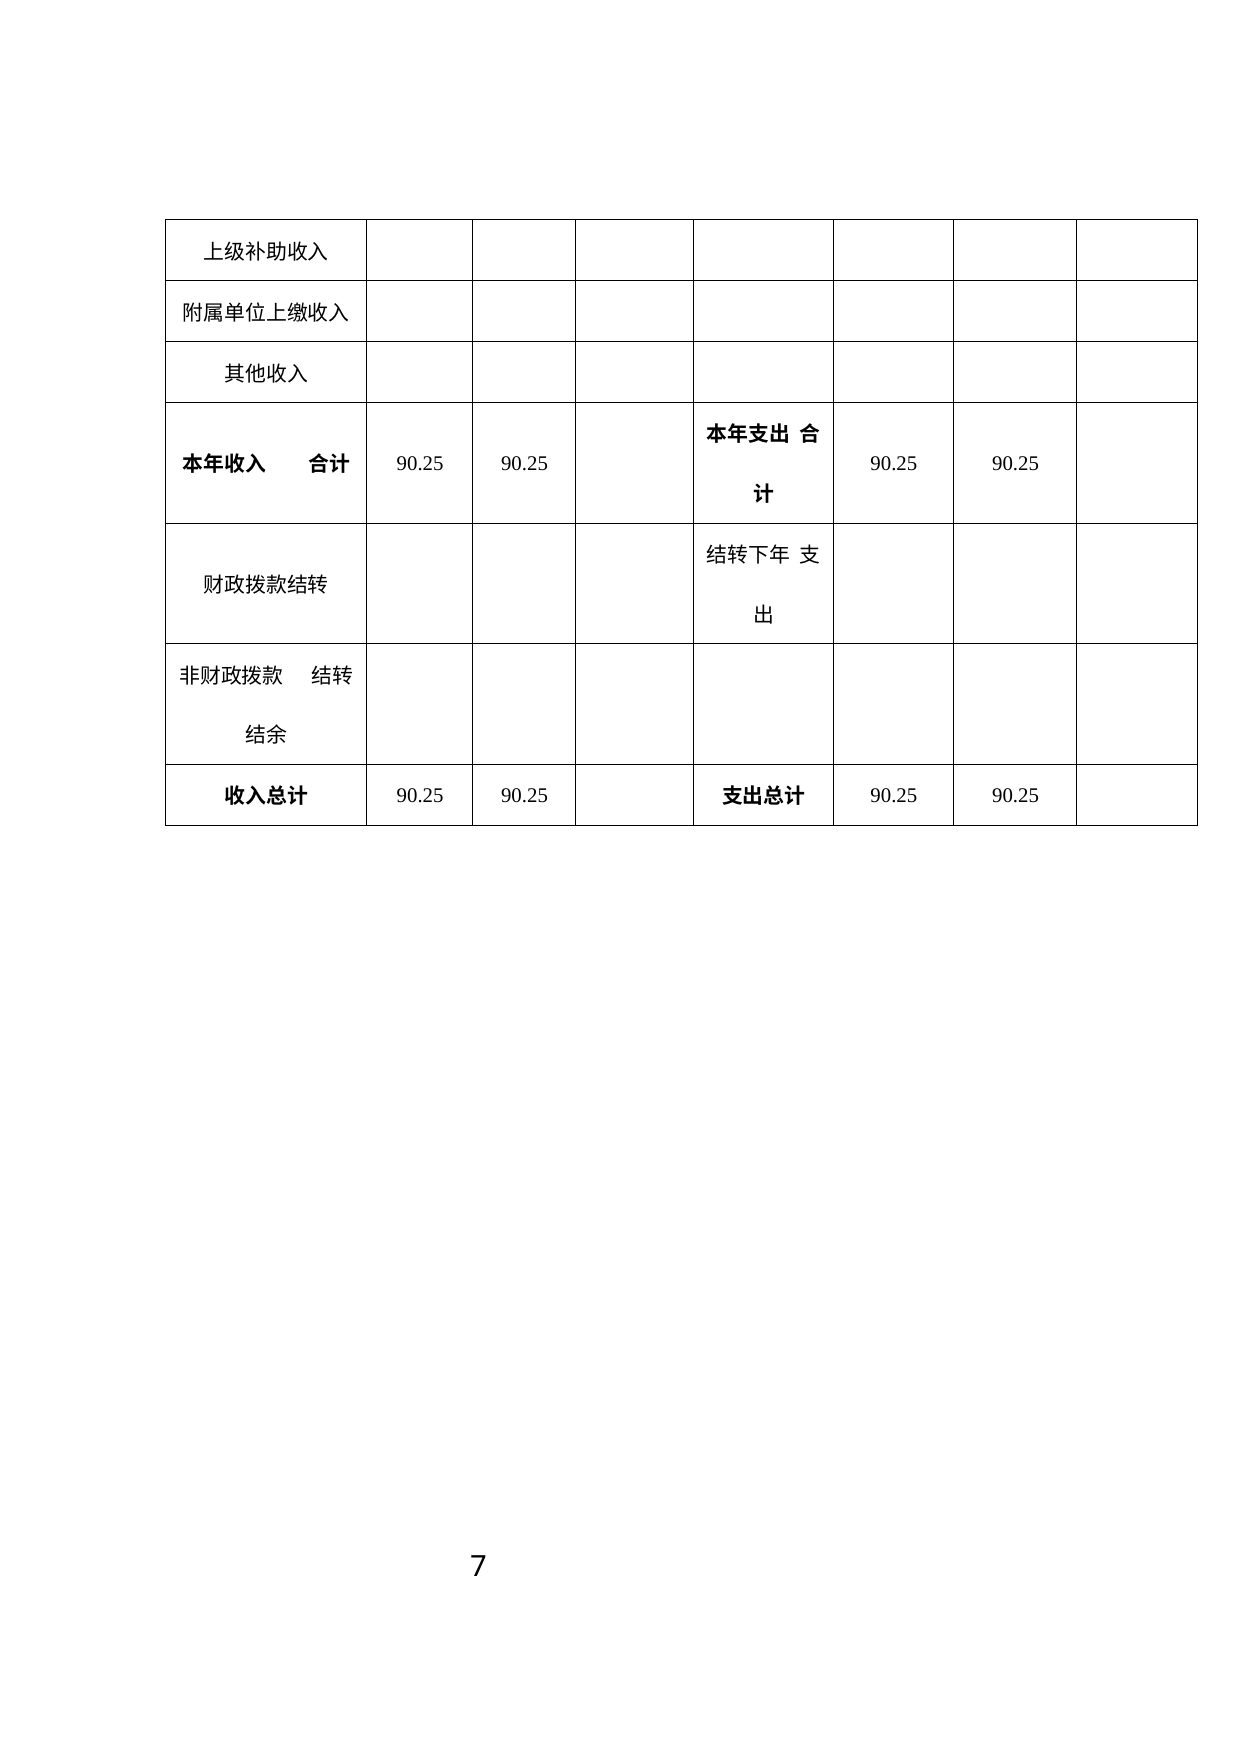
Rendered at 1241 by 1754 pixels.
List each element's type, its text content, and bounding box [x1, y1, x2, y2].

table_cell [473, 644, 575, 764]
table_cell [834, 281, 953, 341]
table_cell [954, 524, 1076, 643]
table_cell 结转下年 支出 [694, 524, 833, 643]
table_cell 上级补助收入 [166, 220, 366, 280]
table_cell 收入总计 [166, 765, 366, 824]
table_cell [367, 524, 472, 643]
table_cell [954, 281, 1076, 341]
table_cell [954, 220, 1076, 280]
table_cell [576, 281, 693, 341]
table_cell 附属单位上缴收入 [166, 281, 366, 341]
table_cell [954, 342, 1076, 402]
table_cell [694, 342, 833, 402]
table_cell 本年支出 合计 [694, 403, 833, 522]
table_cell [367, 281, 472, 341]
table_cell [576, 644, 693, 764]
table_cell [473, 524, 575, 643]
table_cell [367, 644, 472, 764]
table_cell [576, 765, 693, 824]
table_cell [834, 524, 953, 643]
table_cell [694, 281, 833, 341]
table_cell 90.25 [367, 765, 472, 824]
table_cell [576, 342, 693, 402]
table_cell [473, 342, 575, 402]
table_cell [576, 403, 693, 522]
table_cell 90.25 [834, 403, 953, 522]
table_cell 本年收入 合计 [166, 403, 366, 522]
table_cell [576, 220, 693, 280]
table_cell 90.25 [954, 765, 1076, 824]
table_cell [367, 342, 472, 402]
table_cell 其他收入 [166, 342, 366, 402]
table_cell [367, 220, 472, 280]
table_cell [834, 644, 953, 764]
table_cell [834, 342, 953, 402]
table_cell [1077, 524, 1197, 643]
table_cell [1077, 220, 1197, 280]
table_cell 90.25 [367, 403, 472, 522]
table_cell [1077, 644, 1197, 764]
table_cell [473, 281, 575, 341]
table_cell [1077, 765, 1197, 824]
table_cell 90.25 [954, 403, 1076, 522]
table_cell [473, 220, 575, 280]
table_cell [1077, 342, 1197, 402]
table_cell [576, 524, 693, 643]
table_cell [694, 644, 833, 764]
table_cell 非财政拨款 结转结余 [166, 644, 366, 764]
table_cell 90.25 [473, 765, 575, 824]
table_cell [694, 220, 833, 280]
table_cell [1077, 403, 1197, 522]
table_cell 支出总计 [694, 765, 833, 824]
table_cell [954, 644, 1076, 764]
table_cell 财政拨款结转 [166, 524, 366, 643]
table_cell [1077, 281, 1197, 341]
table_cell 90.25 [473, 403, 575, 522]
table_cell 90.25 [834, 765, 953, 824]
table_cell [834, 220, 953, 280]
